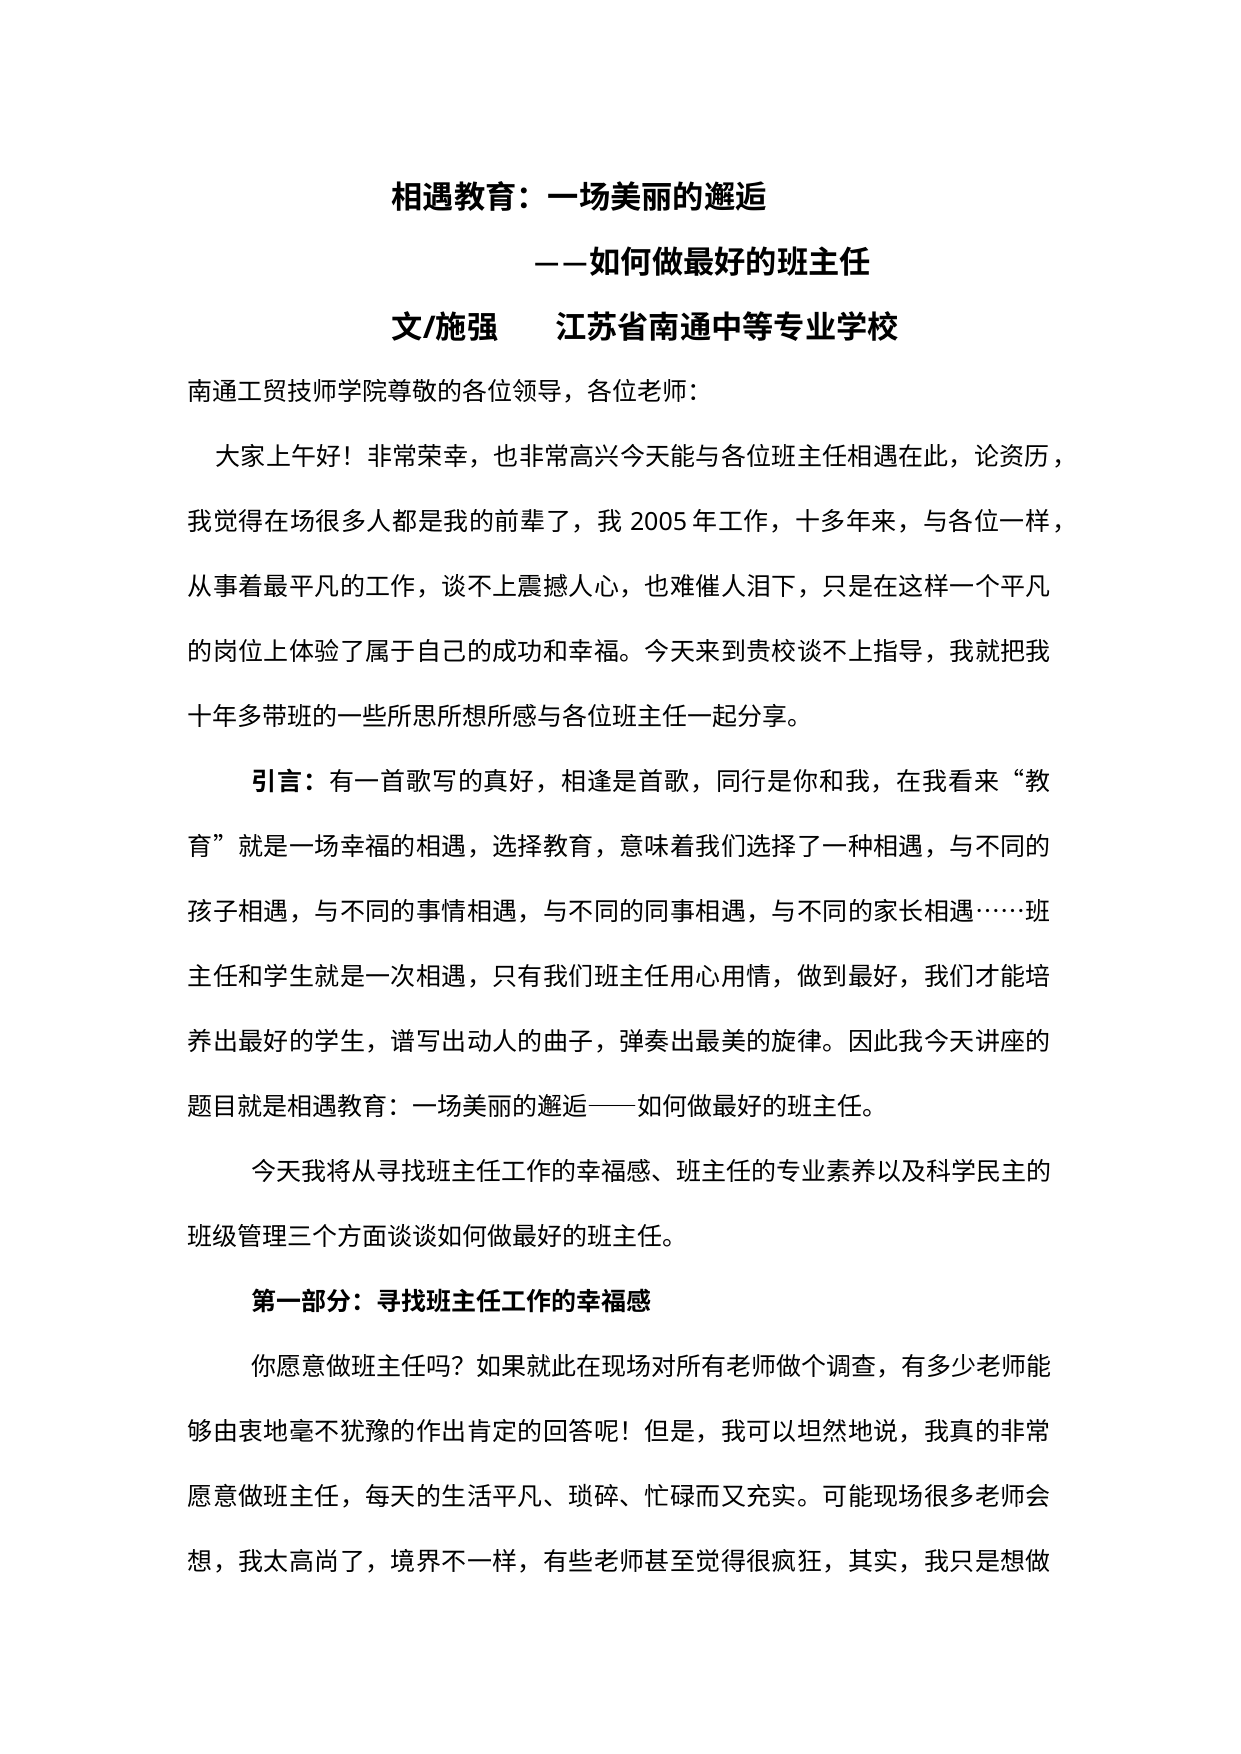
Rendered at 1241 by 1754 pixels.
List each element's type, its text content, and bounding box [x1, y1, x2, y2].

text 今天我将从寻找班主任工作的幸福感、班主任的专业素养以及科学民主的班级管理三个方面谈谈如何做最好的班主任。 [187, 1137, 1053, 1267]
text 第一部分：寻找班主任工作的幸福感 [187, 1267, 1053, 1332]
text 引言：有一首歌写的真好，相逢是首歌，同行是你和我，在我看来“教育”就是一场幸福的相遇，选择教育，意味着我们选择了一种相遇，与不同的孩子相遇，与不同的事情相遇，与不同的同事相遇，与不同的家长相遇……班主任和学生就是一次相遇，只有我们班主任用心用情，做到最好，我们才能培养出最好的学生，谱写出动人的曲子，弹奏出最美的旋律。因此我今天讲座的题目就是相遇教育：一场美丽的邂逅——如何做最好的班主任。 [187, 747, 1053, 1137]
text ——如何做最好的班主任 [187, 227, 1053, 292]
text 文/施强 江苏省南通中等专业学校 [187, 292, 1053, 357]
text 南通工贸技师学院尊敬的各位领导，各位老师： [187, 357, 1053, 422]
text 相遇教育：一场美丽的邂逅 [187, 162, 1053, 227]
text 大家上午好！非常荣幸，也非常高兴今天能与各位班主任相遇在此，论资历，我觉得在场很多人都是我的前辈了，我2005年工作，十多年来，与各位一样，从事着最平凡的工作，谈不上震撼人心，也难催人泪下，只是在这样一个平凡的岗位上体验了属于自己的成功和幸福。今天来到贵校谈不上指导，我就把我十年多带班的一些所思所想所感与各位班主任一起分享。 [187, 422, 1053, 747]
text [187, 1332, 1053, 1592]
